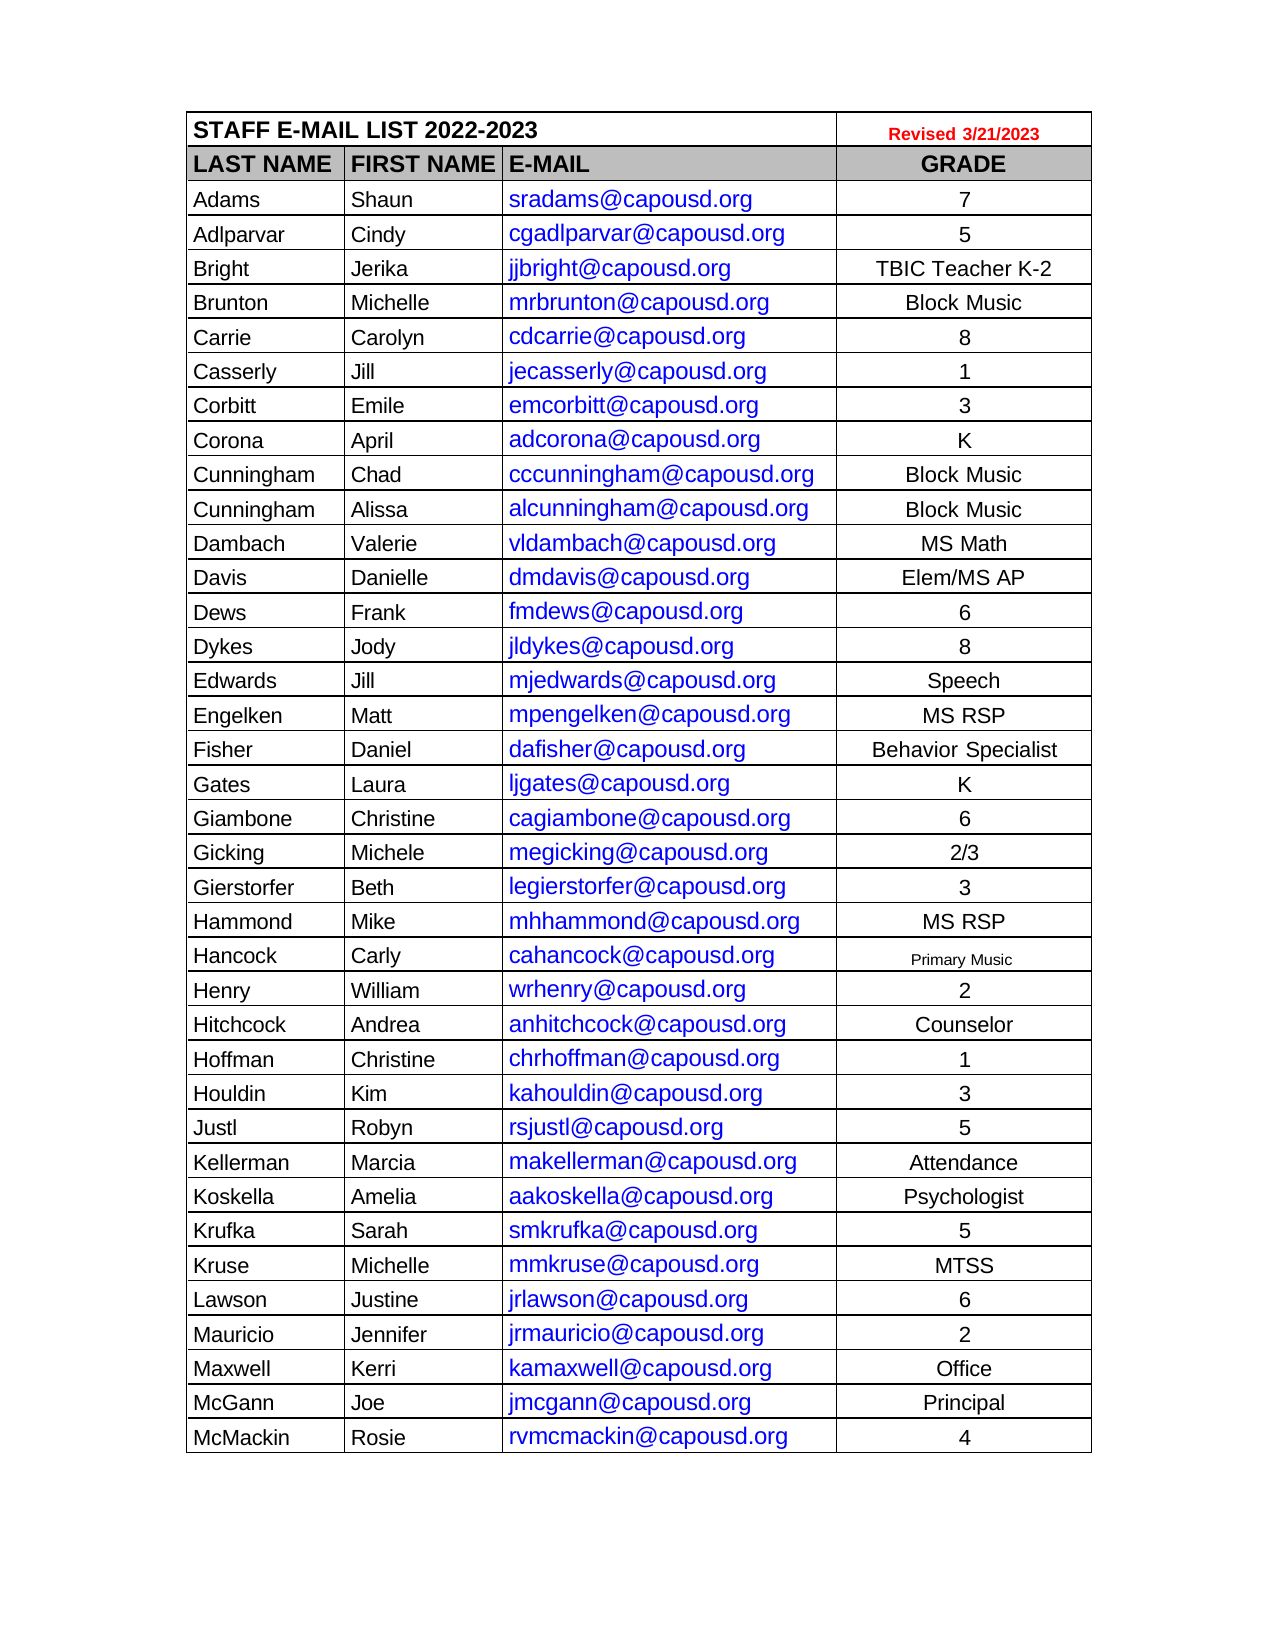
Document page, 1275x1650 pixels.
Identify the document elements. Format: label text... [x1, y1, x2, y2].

table_cell Adams [187, 181, 344, 214]
table_cell Casserly [187, 353, 344, 386]
table_cell rvmcmackin@capousd.org [503, 1419, 836, 1452]
table_cell William [345, 972, 502, 1005]
table_cell Sarah [345, 1213, 502, 1245]
table_cell Danielle [345, 560, 502, 592]
table_cell legierstorfer@capousd.org [503, 869, 836, 902]
table_cell Primary Music [837, 938, 1091, 970]
table_cell Speech [837, 663, 1091, 695]
table_cell Frank [345, 594, 502, 627]
table_cell Adlparvar [187, 215, 344, 248]
table_cell Amelia [345, 1178, 502, 1211]
table_cell Carrie [187, 318, 344, 352]
table_cell Jill [345, 353, 502, 386]
table_cell Dambach [187, 525, 344, 558]
table_cell 8 [837, 628, 1091, 661]
table_cell Principal [837, 1385, 1091, 1417]
table_cell Carolyn [345, 319, 502, 352]
table_cell alcunningham@capousd.org [503, 491, 836, 523]
table_cell Lawson [187, 1281, 344, 1314]
table_cell MTSS [837, 1247, 1091, 1280]
table_cell 1 [837, 1041, 1091, 1073]
table_cell Gicking [187, 834, 344, 867]
table_cell Bright [187, 250, 344, 283]
table_cell Brunton [187, 284, 344, 317]
table_cell sradams@capousd.org [503, 181, 836, 214]
table_cell 2/3 [837, 835, 1091, 867]
table_cell Matt [345, 697, 502, 730]
table_cell Psychologist [837, 1178, 1091, 1211]
table_cell cccunningham@capousd.org [503, 456, 836, 489]
table_cell Michele [345, 835, 502, 867]
table_cell Cunningham [187, 456, 344, 489]
table_cell Justine [345, 1281, 502, 1314]
table_cell Daniel [345, 731, 502, 764]
table_cell Dykes [187, 628, 344, 661]
table_cell Maxwell [187, 1350, 344, 1383]
table_cell mhhammond@capousd.org [503, 903, 836, 936]
table_cell Andrea [345, 1006, 502, 1039]
table_cell dmdavis@capousd.org [503, 560, 836, 592]
table_cell Kim [345, 1075, 502, 1108]
table_cell Corona [187, 421, 344, 455]
table_cell Jody [345, 628, 502, 661]
table_cell Hoffman [187, 1040, 344, 1073]
table_cell 6 [837, 800, 1091, 833]
table_cell Behavior Specialist [837, 731, 1091, 764]
table_cell kamaxwell@capousd.org [503, 1350, 836, 1383]
table_cell jmcgann@capousd.org [503, 1385, 836, 1417]
table_cell 8 [837, 319, 1091, 352]
table_cell dafisher@capousd.org [503, 731, 836, 764]
table_cell jrmauricio@capousd.org [503, 1316, 836, 1348]
table_cell Joe [345, 1385, 502, 1417]
table_cell Alissa [345, 491, 502, 523]
table_cell Attendance [837, 1144, 1091, 1177]
table_cell Jennifer [345, 1316, 502, 1348]
table_cell rsjustl@capousd.org [503, 1110, 836, 1142]
table_cell mrbrunton@capousd.org [503, 285, 836, 317]
table_cell 4 [837, 1419, 1091, 1452]
table_cell Kerri [345, 1350, 502, 1383]
table_cell Jill [345, 663, 502, 695]
table_header STAFF E-MAIL LIST 2022-2023 [187, 113, 836, 145]
table_cell 3 [837, 388, 1091, 420]
table_cell Emile [345, 388, 502, 420]
table_cell vldambach@capousd.org [503, 525, 836, 558]
table_cell makellerman@capousd.org [503, 1144, 836, 1177]
table_cell 1 [837, 353, 1091, 386]
table_cell cagiambone@capousd.org [503, 800, 836, 833]
table_cell jrlawson@capousd.org [503, 1281, 836, 1314]
table_cell 3 [837, 869, 1091, 902]
table_cell mpengelken@capousd.org [503, 697, 836, 730]
table_cell Cunningham [187, 490, 344, 523]
table_cell Michelle [345, 1247, 502, 1280]
table_cell Hitchcock [187, 1006, 344, 1039]
table_cell 6 [837, 594, 1091, 627]
table_cell fmdews@capousd.org [503, 594, 836, 627]
table_cell Laura [345, 766, 502, 798]
table_cell wrhenry@capousd.org [503, 972, 836, 1005]
table_cell McMackin [187, 1418, 344, 1452]
table_cell 6 [837, 1281, 1091, 1314]
table_cell 5 [837, 1110, 1091, 1142]
table_cell Krufka [187, 1212, 344, 1245]
table_cell Block Music [837, 285, 1091, 317]
table_cell Gierstorfer [187, 868, 344, 902]
table_cell chrhoffman@capousd.org [503, 1041, 836, 1073]
table_cell Office [837, 1350, 1091, 1383]
table_cell LAST NAME [187, 146, 344, 180]
table_cell Hammond [187, 903, 344, 936]
table_cell jjbright@capousd.org [503, 250, 836, 283]
table_cell Chad [345, 456, 502, 489]
table_cell emcorbitt@capousd.org [503, 388, 836, 420]
table_cell K [837, 422, 1091, 455]
table_cell Engelken [187, 696, 344, 730]
table_cell aakoskella@capousd.org [503, 1178, 836, 1211]
table_cell Davis [187, 559, 344, 592]
table_cell Elem/MS AP [837, 560, 1091, 592]
table_cell MS Math [837, 525, 1091, 558]
table_cell Counselor [837, 1006, 1091, 1039]
table_cell 2 [837, 972, 1091, 1005]
table_cell Christine [345, 800, 502, 833]
table_cell Michelle [345, 285, 502, 317]
table_cell MS RSP [837, 903, 1091, 936]
table_cell cdcarrie@capousd.org [503, 319, 836, 352]
table_cell Beth [345, 869, 502, 902]
table_cell K [837, 766, 1091, 798]
table_cell Koskella [187, 1178, 344, 1211]
table_cell April [345, 422, 502, 455]
table_cell smkrufka@capousd.org [503, 1213, 836, 1245]
table_cell Giambone [187, 800, 344, 833]
table_cell mjedwards@capousd.org [503, 663, 836, 695]
table_cell Shaun [345, 181, 502, 214]
table_cell Mauricio [187, 1315, 344, 1348]
table_cell cgadlparvar@capousd.org [503, 216, 836, 248]
table_cell Valerie [345, 525, 502, 558]
table_cell mmkruse@capousd.org [503, 1247, 836, 1280]
table_cell Justl [187, 1109, 344, 1142]
table_cell FIRST NAME [345, 147, 502, 180]
table_cell Block Music [837, 456, 1091, 489]
table_cell jldykes@capousd.org [503, 628, 836, 661]
table_cell Houldin [187, 1075, 344, 1108]
table_cell kahouldin@capousd.org [503, 1075, 836, 1108]
table_cell MS RSP [837, 697, 1091, 730]
table_cell Marcia [345, 1144, 502, 1177]
table_cell Robyn [345, 1110, 502, 1142]
table_cell cahancock@capousd.org [503, 938, 836, 970]
table_cell Edwards [187, 662, 344, 695]
table_cell Fisher [187, 731, 344, 764]
table_cell Cindy [345, 216, 502, 248]
table_cell megicking@capousd.org [503, 835, 836, 867]
table_cell ljgates@capousd.org [503, 766, 836, 798]
table_cell Rosie [345, 1419, 502, 1452]
table_cell Dews [187, 593, 344, 627]
table_cell Jerika [345, 250, 502, 283]
table_cell Henry [187, 971, 344, 1005]
table_cell 3 [837, 1075, 1091, 1108]
table_cell Kruse [187, 1246, 344, 1280]
table_cell anhitchcock@capousd.org [503, 1006, 836, 1039]
table_cell Carly [345, 938, 502, 970]
table_cell Christine [345, 1041, 502, 1073]
table_cell jecasserly@capousd.org [503, 353, 836, 386]
table_cell E-MAIL [503, 147, 836, 180]
table_cell Kellerman [187, 1143, 344, 1177]
table_cell McGann [187, 1384, 344, 1417]
table_cell Hancock [187, 937, 344, 970]
table_cell TBIC Teacher K-2 [837, 250, 1091, 283]
table_cell 7 [837, 181, 1091, 214]
table_cell GRADE [837, 147, 1091, 180]
table_cell 5 [837, 216, 1091, 248]
table_header Revised 3/21/2023 [837, 113, 1091, 145]
table_cell 2 [837, 1316, 1091, 1348]
table_cell adcorona@capousd.org [503, 422, 836, 455]
table_cell 5 [837, 1213, 1091, 1245]
table_cell Mike [345, 903, 502, 936]
table_cell Gates [187, 765, 344, 798]
table_cell Corbitt [187, 387, 344, 420]
table_cell Block Music [837, 491, 1091, 523]
